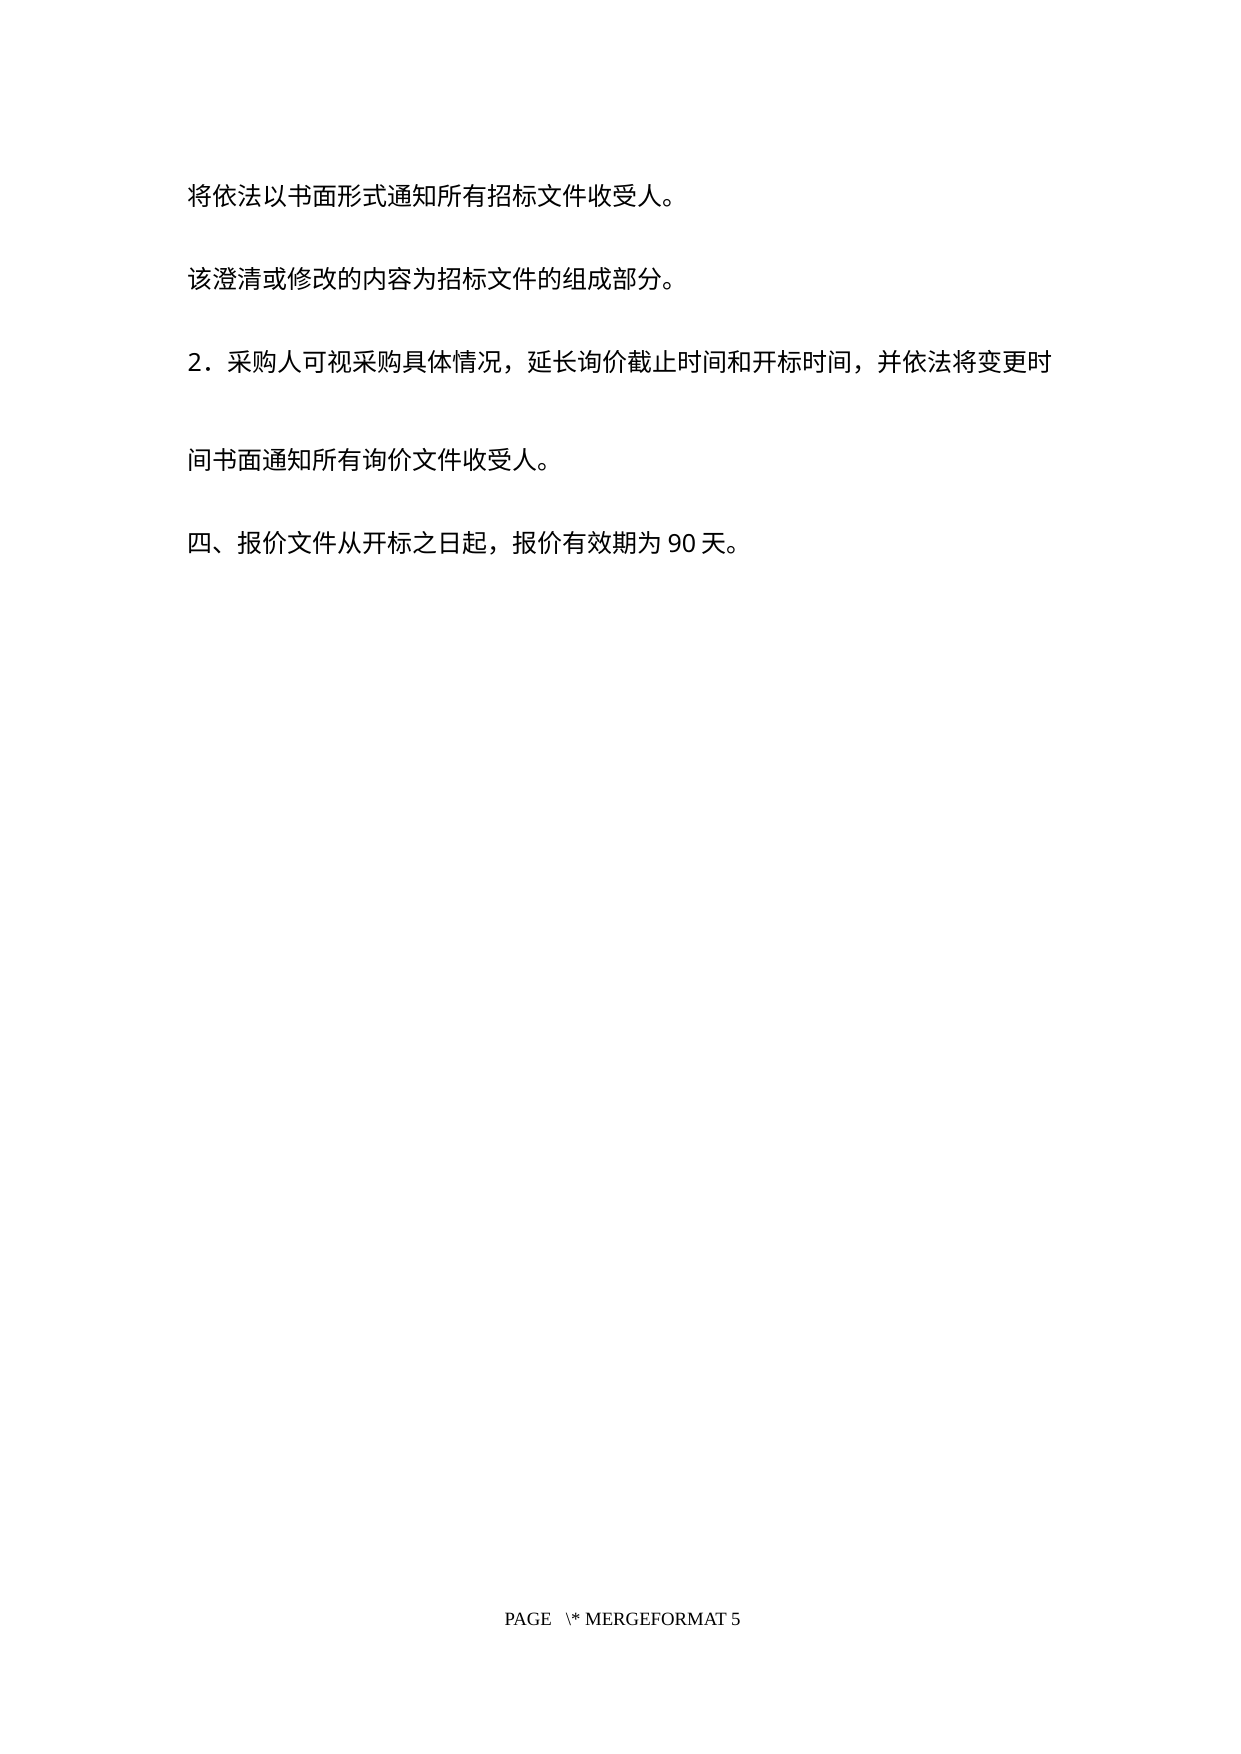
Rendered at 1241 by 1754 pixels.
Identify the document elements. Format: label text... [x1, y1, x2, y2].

text 四、报价文件从开标之日起，报价有效期为90天。 [187, 509, 1053, 574]
text 该澄清或修改的内容为招标文件的组成部分。 [187, 245, 1053, 310]
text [187, 162, 1053, 227]
text 2．采购人可视采购具体情况，延长询价截止时间和开标时间，并依法将变更时间书面通知所有询价文件收受人。 [187, 328, 1053, 491]
